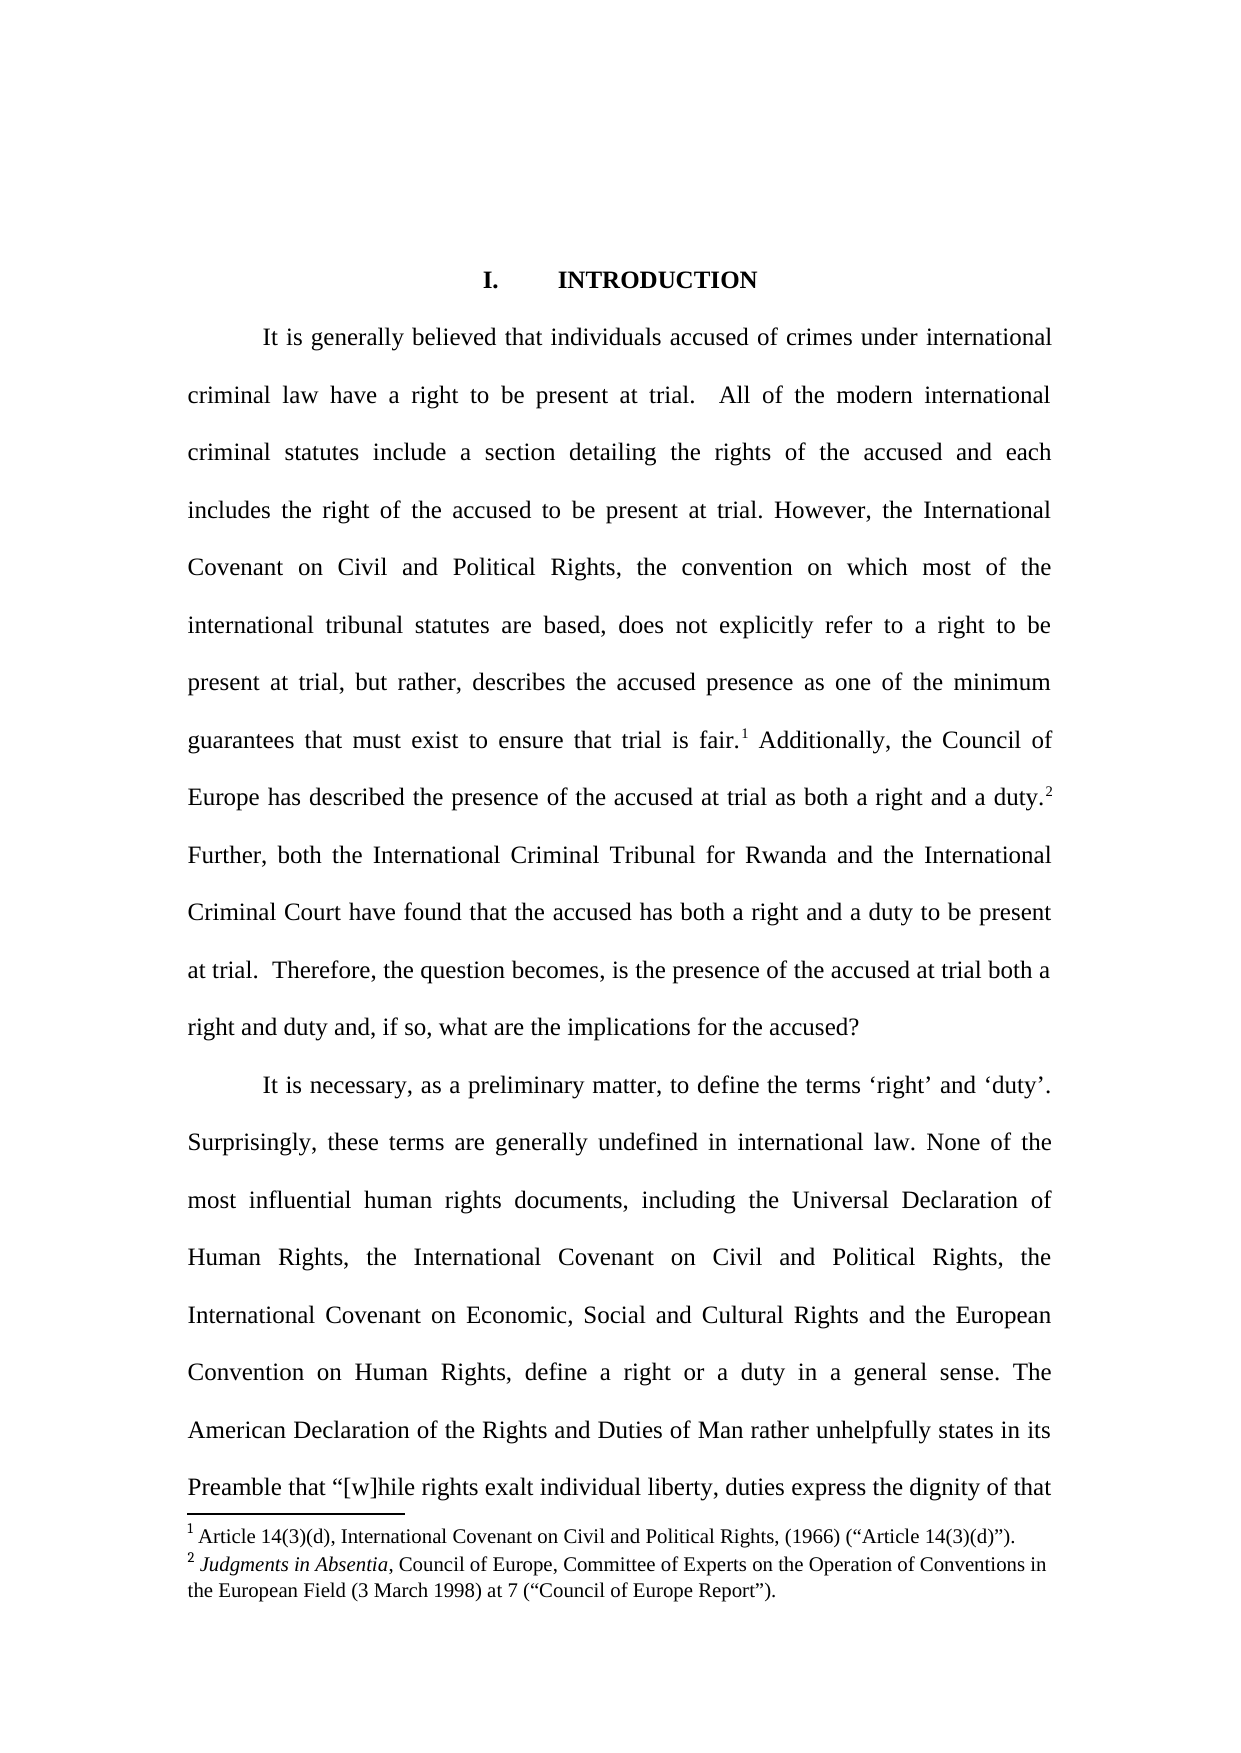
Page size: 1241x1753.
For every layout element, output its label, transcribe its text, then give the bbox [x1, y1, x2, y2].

text It is generally believed that individuals accused of crimes under international criminal law have a right to be present at trial. All of the modern international criminal statutes include a section detailing the rights of the accused and each includes the right of the accused to be present at trial. However, the International Covenant on Civil and Political Rights, the convention on which most of the international tribunal statutes are based, does not explicitly refer to a right to be present at trial, but rather, describes the accused presence as one of the minimum guarantees that must exist to ensure that trial is fair. Additionally, the Council of Europe has described the presence of the accused at trial as both a right and a duty. Further, both the International Criminal Tribunal for Rwanda and the International Criminal Court have found that the accused has both a right and a duty to be present at trial. Therefore, the question becomes, is the presence of the accused at trial both a right and duty and, if so, what are the implications for the accused? [187, 322, 1053, 1041]
text I. INTRODUCTION [187, 265, 1053, 294]
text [187, 1070, 1053, 1501]
